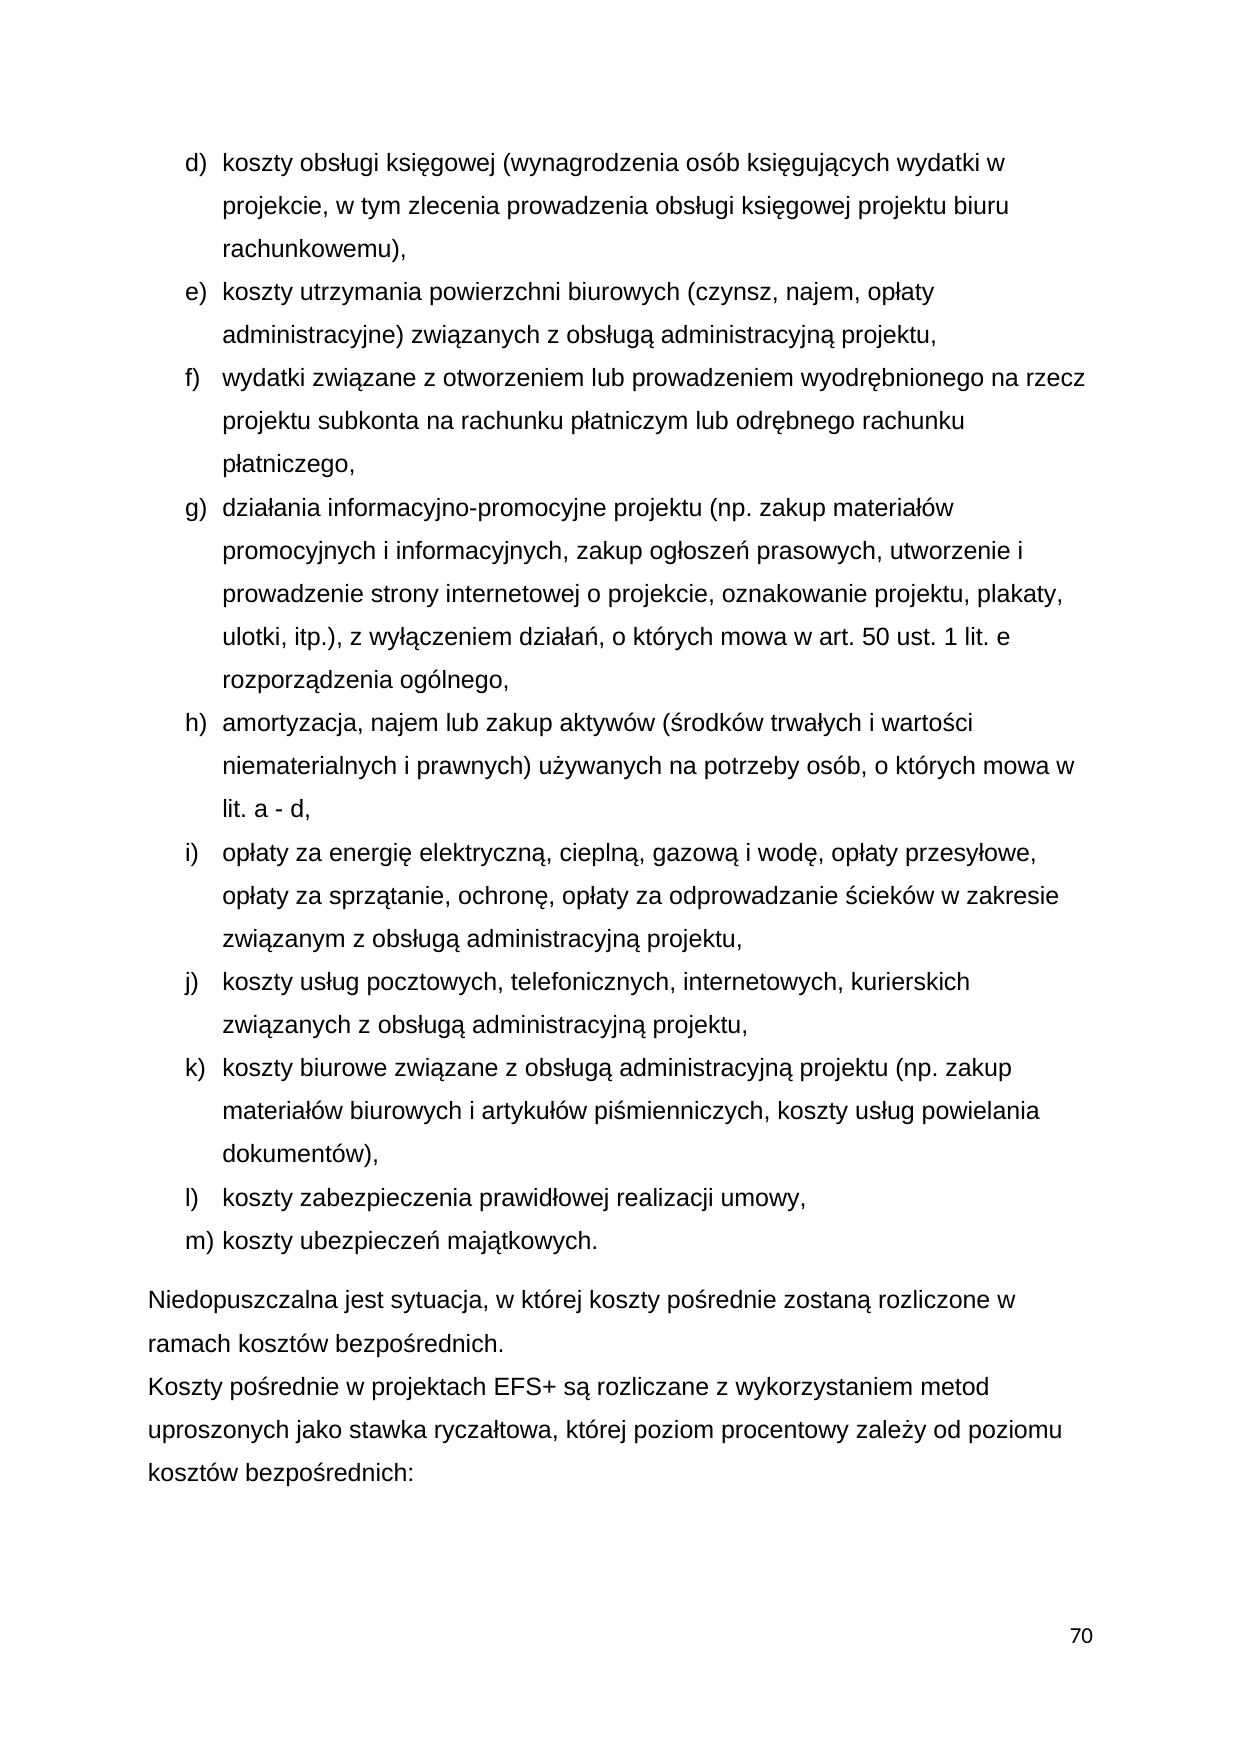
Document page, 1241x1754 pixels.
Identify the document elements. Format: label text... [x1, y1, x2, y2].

list koszty utrzymania powierzchni biurowych (czynsz, najem, opłaty administracyjne) związanych z obsługą administracyjną projektu, [185, 277, 1093, 349]
text Niedopuszczalna jest sytuacja, w której koszty pośrednie zostaną rozliczone w ramach kosztów bezpośrednich. [148, 1286, 1093, 1357]
list opłaty za energię elektryczną, cieplną, gazową i wodę, opłaty przesyłowe, opłaty za sprzątanie, ochronę, opłaty za odprowadzanie ścieków w zakresie związanym z obsługą administracyjną projektu, [185, 838, 1093, 953]
list wydatki związane z otworzeniem lub prowadzeniem wyodrębnionego na rzecz projektu subkonta na rachunku płatniczym lub odrębnego rachunku płatniczego, [185, 363, 1093, 478]
text Koszty pośrednie w projektach EFS+ są rozliczane z wykorzystaniem metod uproszonych jako stawka ryczałtowa, której poziom procentowy zależy od poziomu kosztów bezpośrednich: [148, 1372, 1093, 1487]
list koszty biurowe związane z obsługą administracyjną projektu (np. zakup materiałów biurowych i artykułów piśmienniczych, koszty usług powielania dokumentów), [185, 1053, 1093, 1168]
list koszty obsługi księgowej (wynagrodzenia osób księgujących wydatki w projekcie, w tym zlecenia prowadzenia obsługi księgowej projektu biuru rachunkowemu), [185, 148, 1093, 263]
list koszty ubezpieczeń majątkowych. [185, 1226, 1093, 1254]
list działania informacyjno-promocyjne projektu (np. zakup materiałów promocyjnych i informacyjnych, zakup ogłoszeń prasowych, utworzenie i prowadzenie strony internetowej o projekcie, oznakowanie projektu, plakaty, ulotki, itp.), z wyłączeniem działań, o których mowa w art. 50 ust. 1 lit. e rozporządzenia ogólnego, [185, 493, 1093, 694]
list amortyzacja, najem lub zakup aktywów (środków trwałych i wartości niematerialnych i prawnych) używanych na potrzeby osób, o których mowa w lit. a - d, [185, 708, 1093, 823]
list koszty usług pocztowych, telefonicznych, internetowych, kurierskich związanych z obsługą administracyjną projektu, [185, 967, 1093, 1039]
list koszty zabezpieczenia prawidłowej realizacji umowy, [185, 1183, 1093, 1211]
